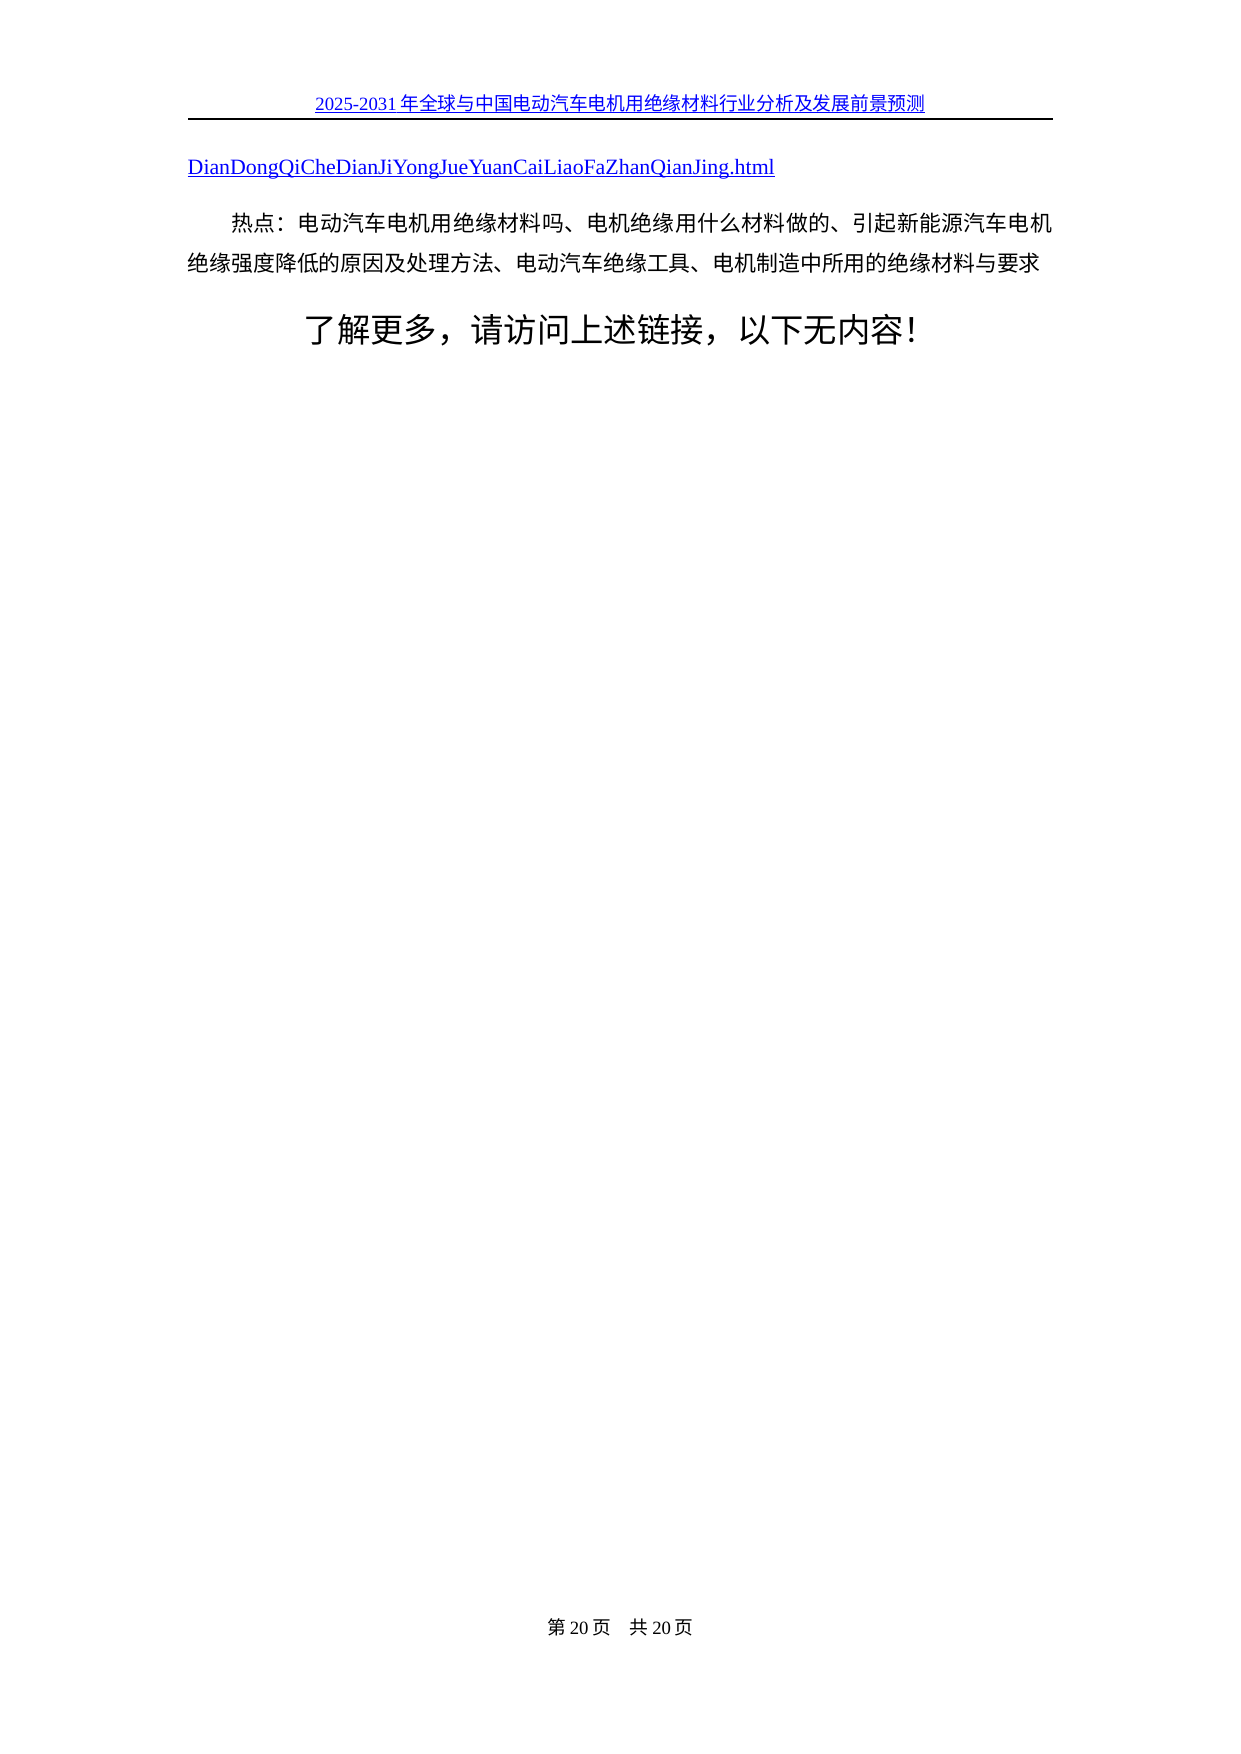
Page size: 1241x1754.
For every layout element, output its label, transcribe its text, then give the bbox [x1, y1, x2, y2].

title 了解更多，请访问上述链接，以下无内容！ [187, 296, 1053, 361]
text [187, 150, 1053, 183]
text 热点：电动汽车电机用绝缘材料吗、电机绝缘用什么材料做的、引起新能源汽车电机绝缘强度降低的原因及处理方法、电动汽车绝缘工具、电机制造中所用的绝缘材料与要求 [187, 205, 1053, 278]
